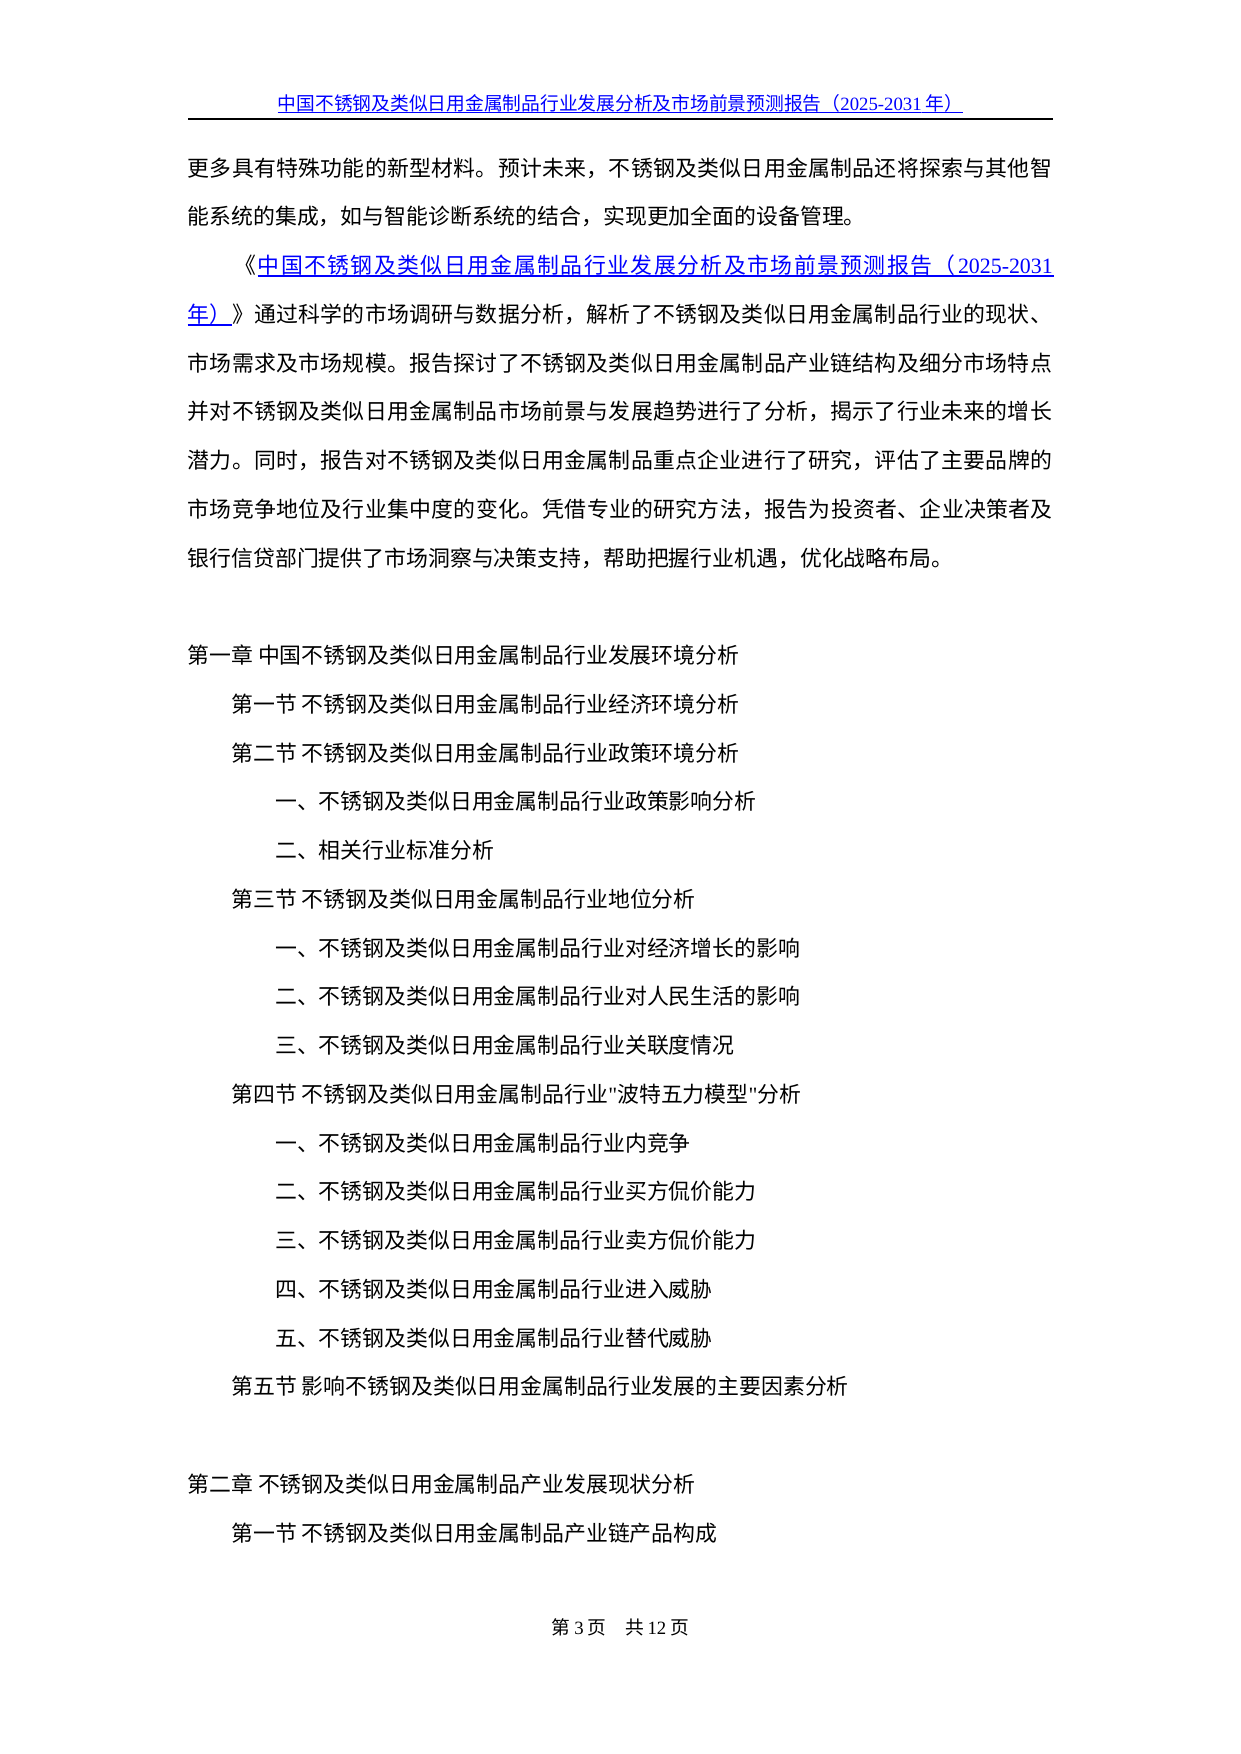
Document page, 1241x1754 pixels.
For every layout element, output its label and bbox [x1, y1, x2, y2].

text [187, 150, 1053, 1548]
